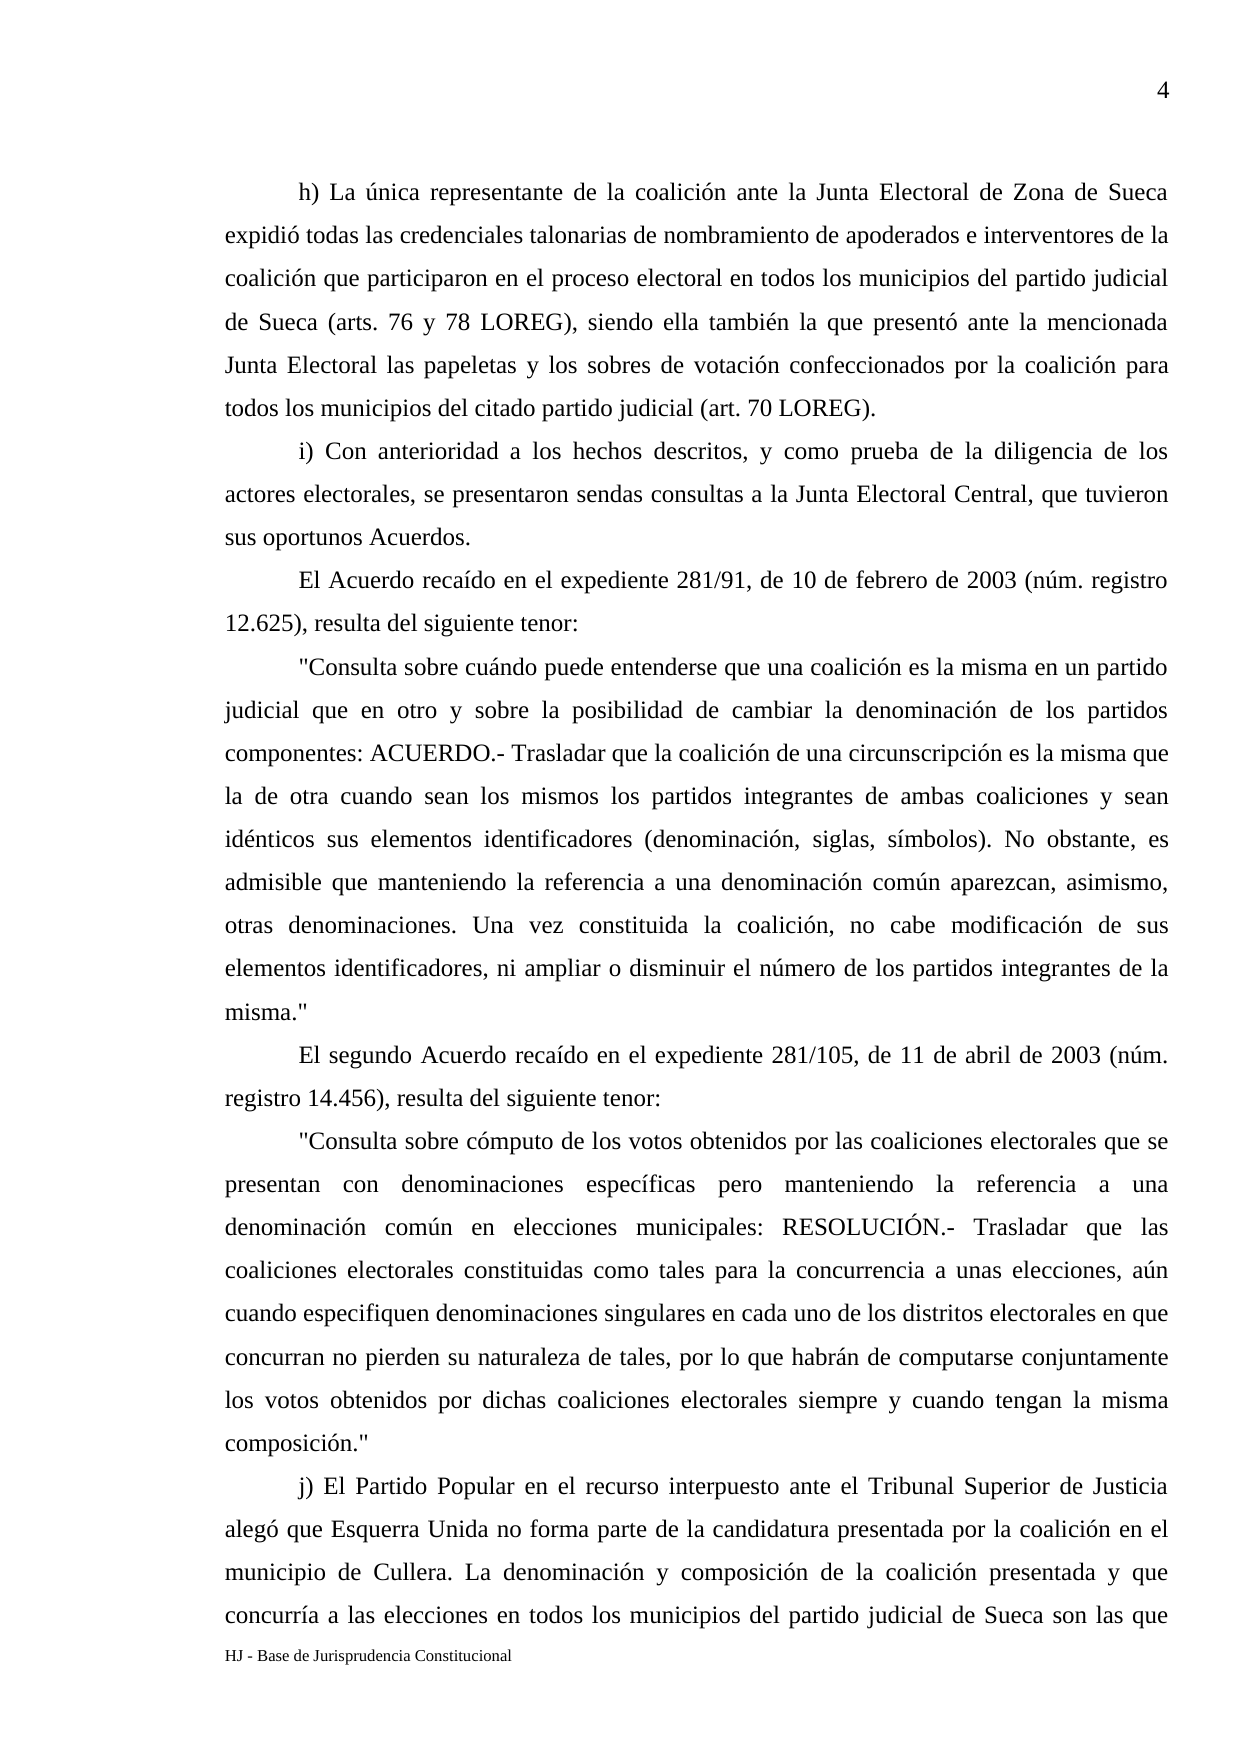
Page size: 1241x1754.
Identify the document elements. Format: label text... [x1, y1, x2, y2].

text "Consulta sobre cuándo puede entenderse que una coalición es la misma en un partido judicial que en otro y sobre la posibilidad de cambiar la denominación de los partidos componentes: ACUERDO.- Trasladar que la coalición de una circunscripción es la misma que la de otra cuando sean los mismos los partidos integrantes de ambas coaliciones y sean idénticos sus elementos identificadores (denominación, siglas, símbolos). No obstante, es admisible que manteniendo la referencia a una denominación común aparezcan, asimismo, otras denominaciones. Una vez constituida la coalición, no cabe modificación de sus elementos identificadores, ni ampliar o disminuir el número de los partidos integrantes de la misma." [224, 652, 1169, 1025]
text i) Con anterioridad a los hechos descritos, y como prueba de la diligencia de los actores electorales, se presentaron sendas consultas a la Junta Electoral Central, que tuvieron sus oportunos Acuerdos. [224, 436, 1169, 551]
text h) La única representante de la coalición ante la Junta Electoral de Zona de Sueca expidió todas las credenciales talonarias de nombramiento de apoderados e interventores de la coalición que participaron en el proceso electoral en todos los municipios del partido judicial de Sueca (arts. 76 y 78 LOREG), siendo ella también la que presentó ante la mencionada Junta Electoral las papeletas y los sobres de votación confeccionados por la coalición para todos los municipios del citado partido judicial (art. 70 LOREG). [224, 177, 1169, 422]
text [224, 1471, 1169, 1629]
text "Consulta sobre cómputo de los votos obtenidos por las coaliciones electorales que se presentan con denominaciones específicas pero manteniendo la referencia a una denominación común en elecciones municipales: RESOLUCIÓN.- Trasladar que las coaliciones electorales constituidas como tales para la concurrencia a unas elecciones, aún cuando especifiquen denominaciones singulares en cada uno de los distritos electorales en que concurran no pierden su naturaleza de tales, por lo que habrán de computarse conjuntamente los votos obtenidos por dichas coaliciones electorales siempre y cuando tengan la misma composición." [224, 1126, 1169, 1457]
text El Acuerdo recaído en el expediente 281/91, de 10 de febrero de 2003 (núm. registro 12.625), resulta del siguiente tenor: [224, 565, 1169, 637]
text El segundo Acuerdo recaído en el expediente 281/105, de 11 de abril de 2003 (núm. registro 14.456), resulta del siguiente tenor: [224, 1040, 1169, 1112]
